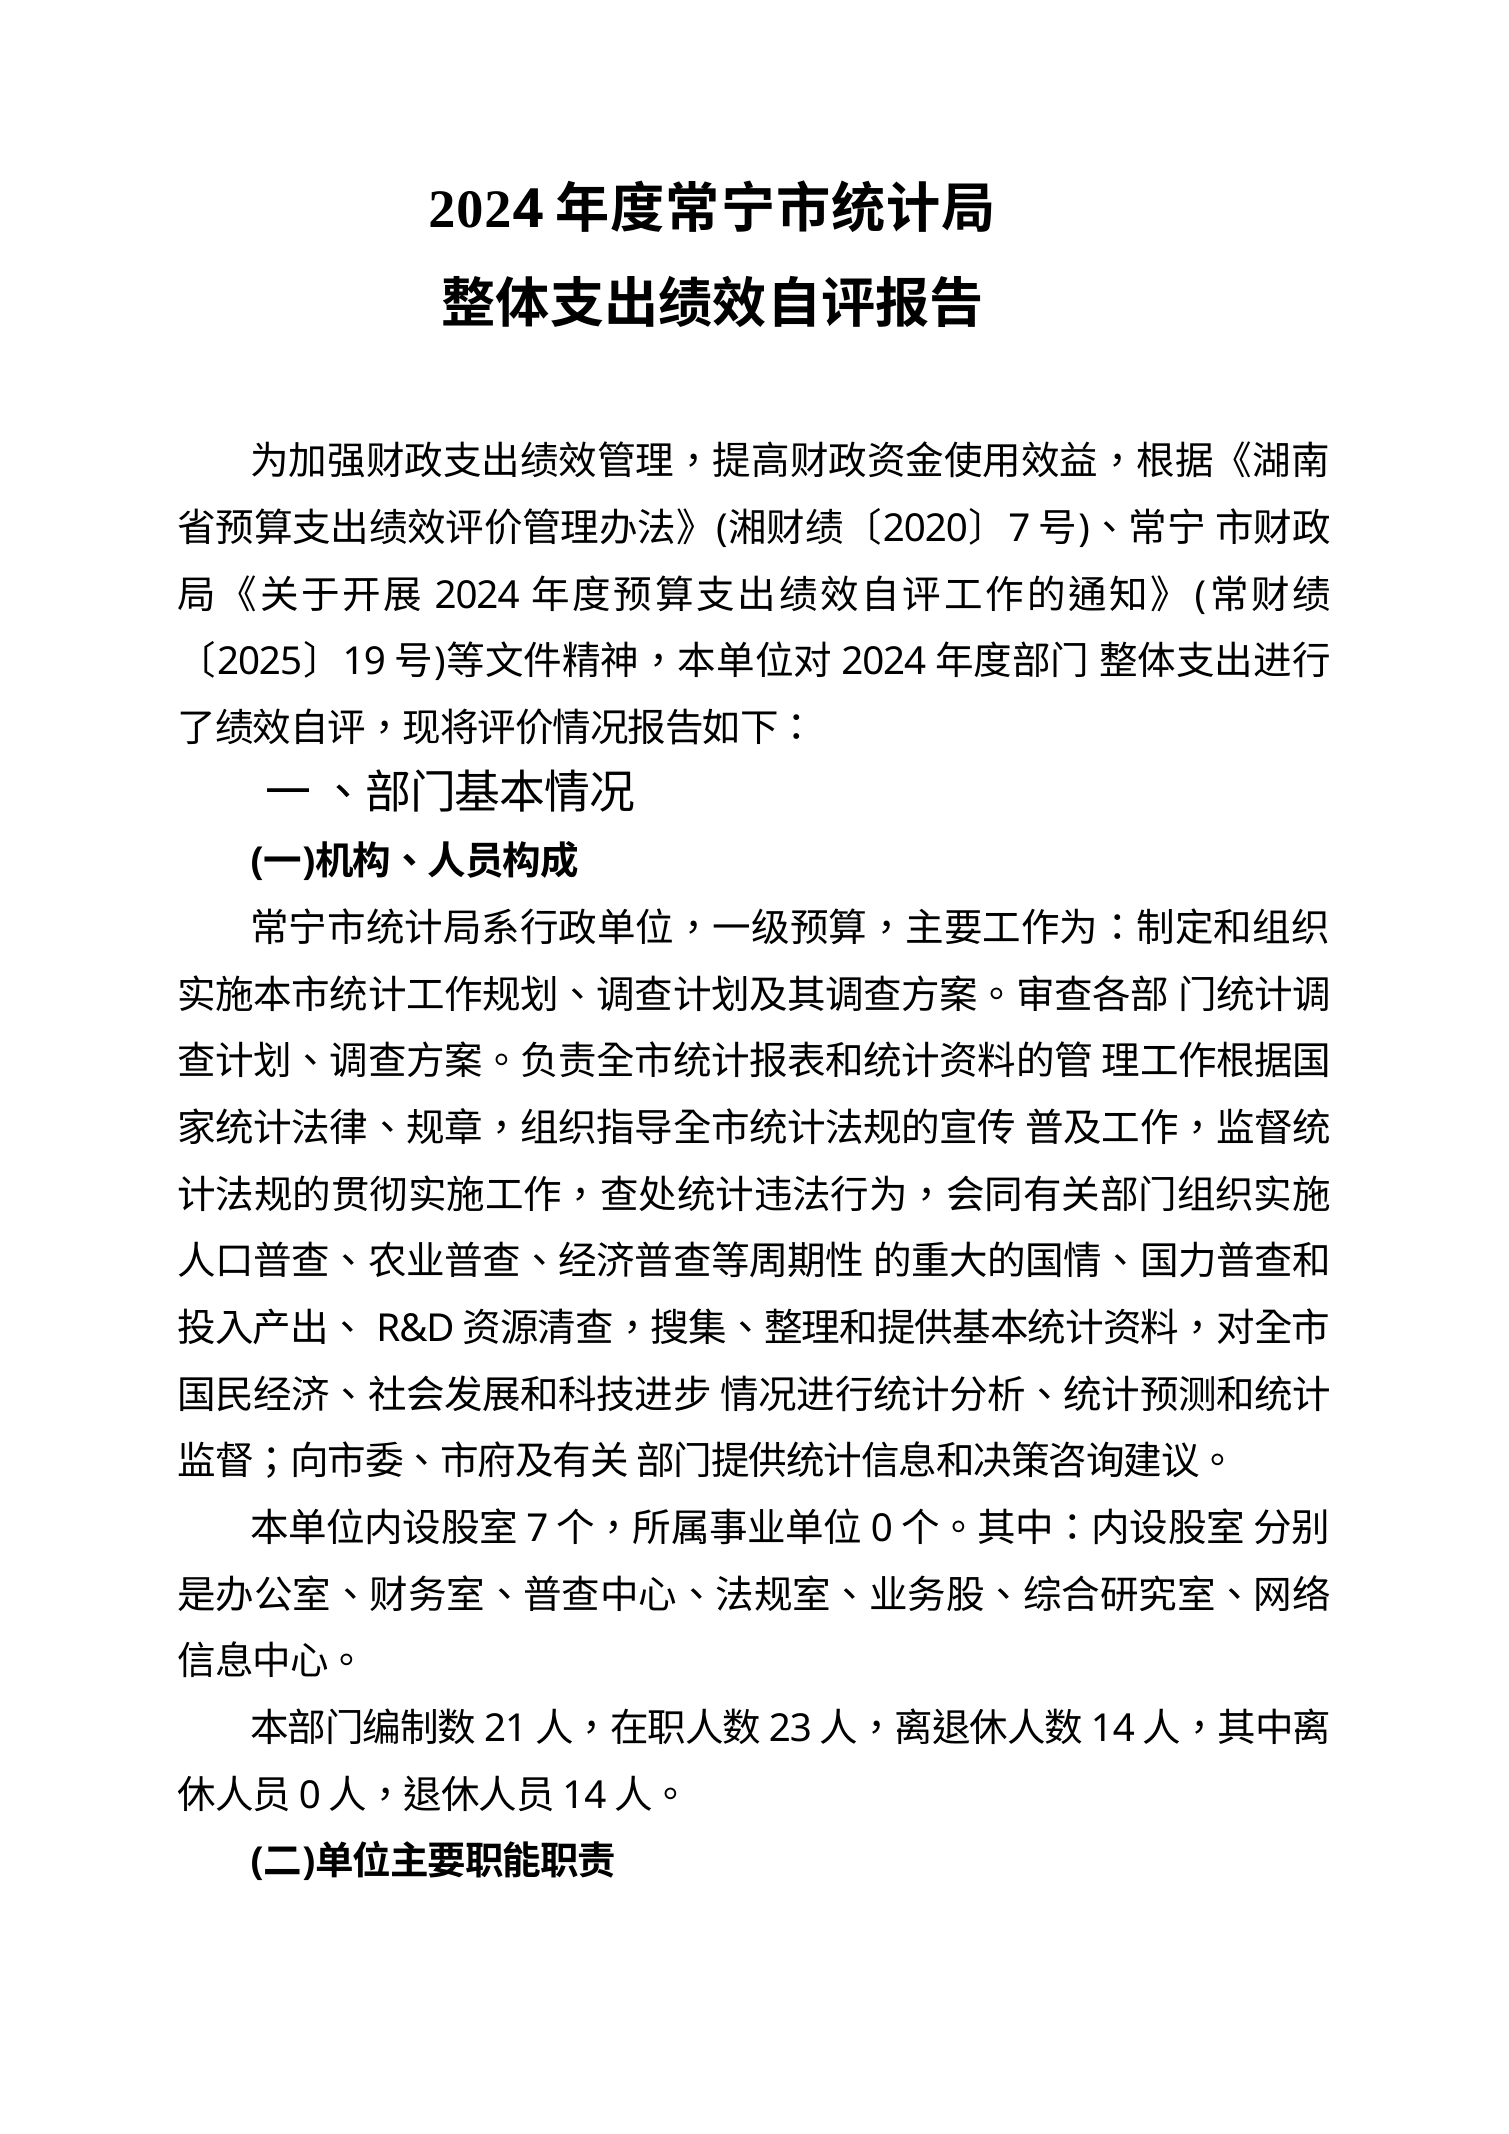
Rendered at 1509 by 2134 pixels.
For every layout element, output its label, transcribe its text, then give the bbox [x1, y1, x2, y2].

text 本单位内设股室7个，所属事业单位0个。其中：内设股室 分别是办公室、财务室、普查中心、法规室、业务股、综合研究室、网络信息中心。 [177, 1488, 1331, 1688]
text 整体支出绩效自评报告 [441, 264, 1331, 338]
text 为加强财政支出绩效管理，提高财政资金使用效益，根据《湖南省预算支出绩效评价管理办法》(湘财绩〔2020〕7号)、常宁 市财政局《关于开展2024年度预算支出绩效自评工作的通知》(常财绩〔2025〕19号)等文件精神，本单位对2024年度部门 整体支出进行了绩效自评，现将评价情况报告如下： [177, 421, 1331, 755]
text 一 、部门基本情况 [177, 755, 1331, 821]
text 本部门编制数21人，在职人数23人，离退休人数14人，其中离休人员0人，退休人员14人。 [177, 1688, 1331, 1821]
text (一)机构、人员构成 [177, 821, 1331, 888]
text 2024年度常宁市统计局 [428, 169, 1331, 243]
text (二)单位主要职能职责 [177, 1821, 1331, 1888]
text 常宁市统计局系行政单位，一级预算，主要工作为：制定和组织实施本市统计工作规划、调查计划及其调查方案。审查各部 门统计调查计划、调查方案。负责全市统计报表和统计资料的管 理工作根据国家统计法律、规章，组织指导全市统计法规的宣传 普及工作，监督统计法规的贯彻实施工作，查处统计违法行为，会同有关部门组织实施人口普查、农业普查、经济普查等周期性 的重大的国情、国力普查和投入产出、 R&D资源清查，搜集、整理和提供基本统计资料，对全市国民经济、社会发展和科技进步 情况进行统计分析、统计预测和统计监督；向市委、市府及有关 部门提供统计信息和决策咨询建议。 [177, 888, 1331, 1488]
